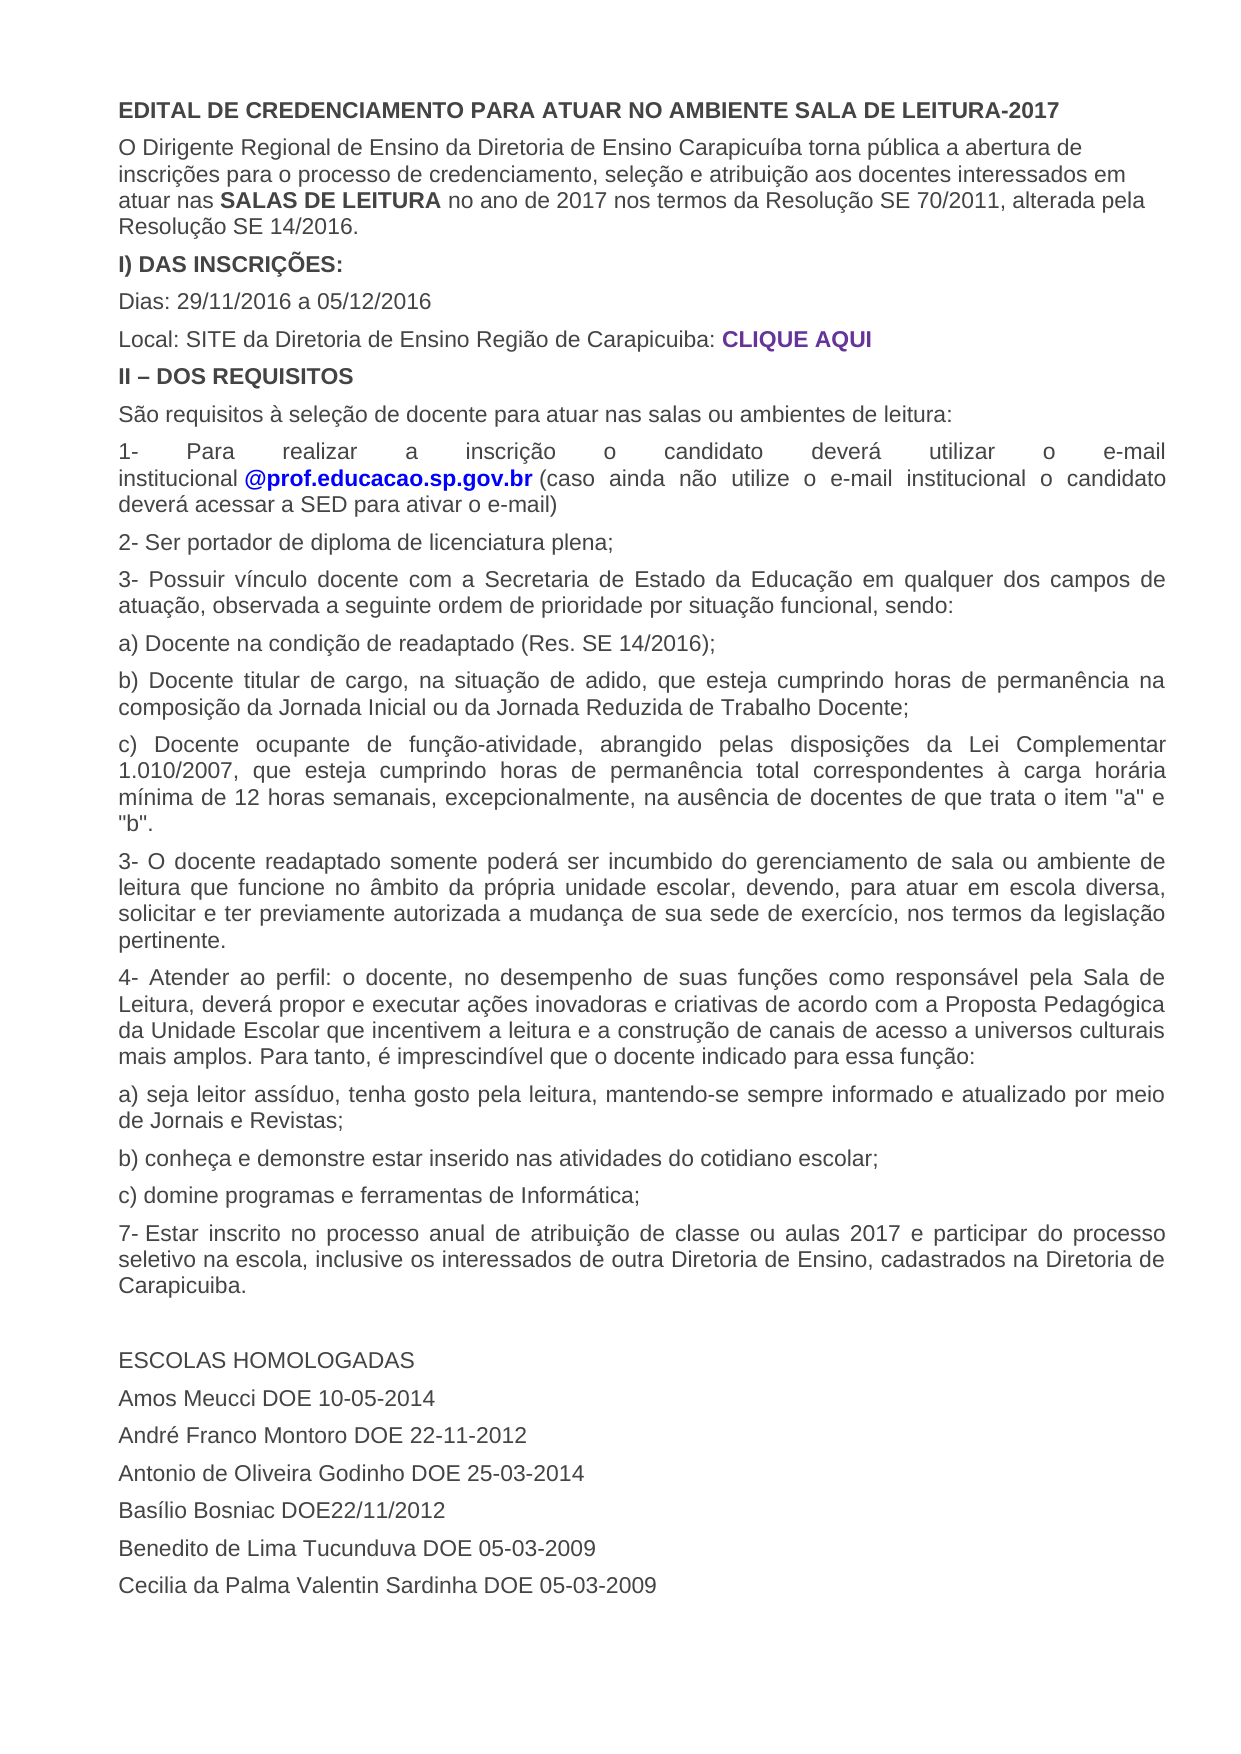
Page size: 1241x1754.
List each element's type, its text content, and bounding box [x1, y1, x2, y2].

text EDITAL DE CREDENCIAMENTO PARA ATUAR NO AMBIENTE SALA DE LEITURA-2017 [118, 97, 1167, 123]
text Benedito de Lima Tucunduva DOE 05-03-2009 [118, 1535, 1167, 1561]
text 2- Ser portador de diploma de licenciatura plena; [118, 528, 1167, 555]
text Cecilia da Palma Valentin Sardinha DOE 05-03-2009 [118, 1572, 1167, 1599]
text ESCOLAS HOMOLOGADAS [118, 1347, 1167, 1374]
text O Dirigente Regional de Ensino da Diretoria de Ensino Carapicuíba torna pública a abertura de inscrições para o processo de credenciamento, seleção e atribuição aos docentes interessados em atuar nas SALAS DE LEITURA no ano de 2017 nos termos da Resolução SE 70/2011, alterada pela Resolução SE 14/2016. [118, 134, 1167, 239]
text André Franco Montoro DOE 22-11-2012 [118, 1422, 1167, 1449]
text Dias: 29/11/2016 a 05/12/2016 [118, 288, 1167, 314]
text c) domine programas e ferramentas de Informática; [118, 1182, 1167, 1208]
text 3- O docente readaptado somente poderá ser incumbido do gerenciamento de sala ou ambiente de leitura que funcione no âmbito da própria unidade escolar, devendo, para atuar em escola diversa, solicitar e ter previamente autorizada a mudança de sua sede de exercício, nos termos da legislação pertinente. [118, 848, 1167, 953]
text b) Docente titular de cargo, na situação de adido, que esteja cumprindo horas de permanência na composição da Jornada Inicial ou da Jornada Reduzida de Trabalho Docente; [118, 667, 1167, 720]
text Local: SITE da Diretoria de Ensino Região de Carapicuiba: CLIQUE AQUI [118, 326, 1167, 352]
text 4- Atender ao perfil: o docente, no desempenho de suas funções como responsável pela Sala de Leitura, deverá propor e executar ações inovadoras e criativas de acordo com a Proposta Pedagógica da Unidade Escolar que incentivem a leitura e a construção de canais de acesso a universos culturais mais amplos. Para tanto, é imprescindível que o docente indicado para essa função: [118, 964, 1167, 1070]
text c) Docente ocupante de função-atividade, abrangido pelas disposições da Lei Complementar 1.010/2007, que esteja cumprindo horas de permanência total correspondentes à carga horária mínima de 12 horas semanais, excepcionalmente, na ausência de docentes de que trata o item "a" e "b". [118, 731, 1167, 837]
text I) DAS INSCRIÇÕES: [118, 251, 1167, 277]
text a) seja leitor assíduo, tenha gosto pela leitura, mantendo-se sempre informado e atualizado por meio de Jornais e Revistas; [118, 1081, 1167, 1133]
text a) Docente na condição de readaptado (Res. SE 14/2016); [118, 630, 1167, 656]
text Antonio de Oliveira Godinho DOE 25-03-2014 [118, 1460, 1167, 1486]
text São requisitos à seleção de docente para atuar nas salas ou ambientes de leitura: [118, 401, 1167, 427]
text II – DOS REQUISITOS [118, 363, 1167, 389]
text 7- Estar inscrito no processo anual de atribuição de classe ou aulas 2017 e participar do processo seletivo na escola, inclusive os interessados de outra Diretoria de Ensino, cadastrados na Diretoria de Carapicuiba. [118, 1220, 1167, 1299]
text Amos Meucci DOE 10-05-2014 [118, 1385, 1167, 1411]
text b) conheça e demonstre estar inserido nas atividades do cotidiano escolar; [118, 1145, 1167, 1171]
text Basílio Bosniac DOE22/11/2012 [118, 1497, 1167, 1524]
text 3- Possuir vínculo docente com a Secretaria de Estado da Educação em qualquer dos campos de atuação, observada a seguinte ordem de prioridade por situação funcional, sendo: [118, 566, 1167, 619]
text 1- Para realizar a inscrição o candidato deverá utilizar o e-mail institucional @prof.educacao.sp.gov.br (caso ainda não utilize o e-mail institucional o candidato deverá acessar a SED para ativar o e-mail) [118, 438, 1167, 517]
